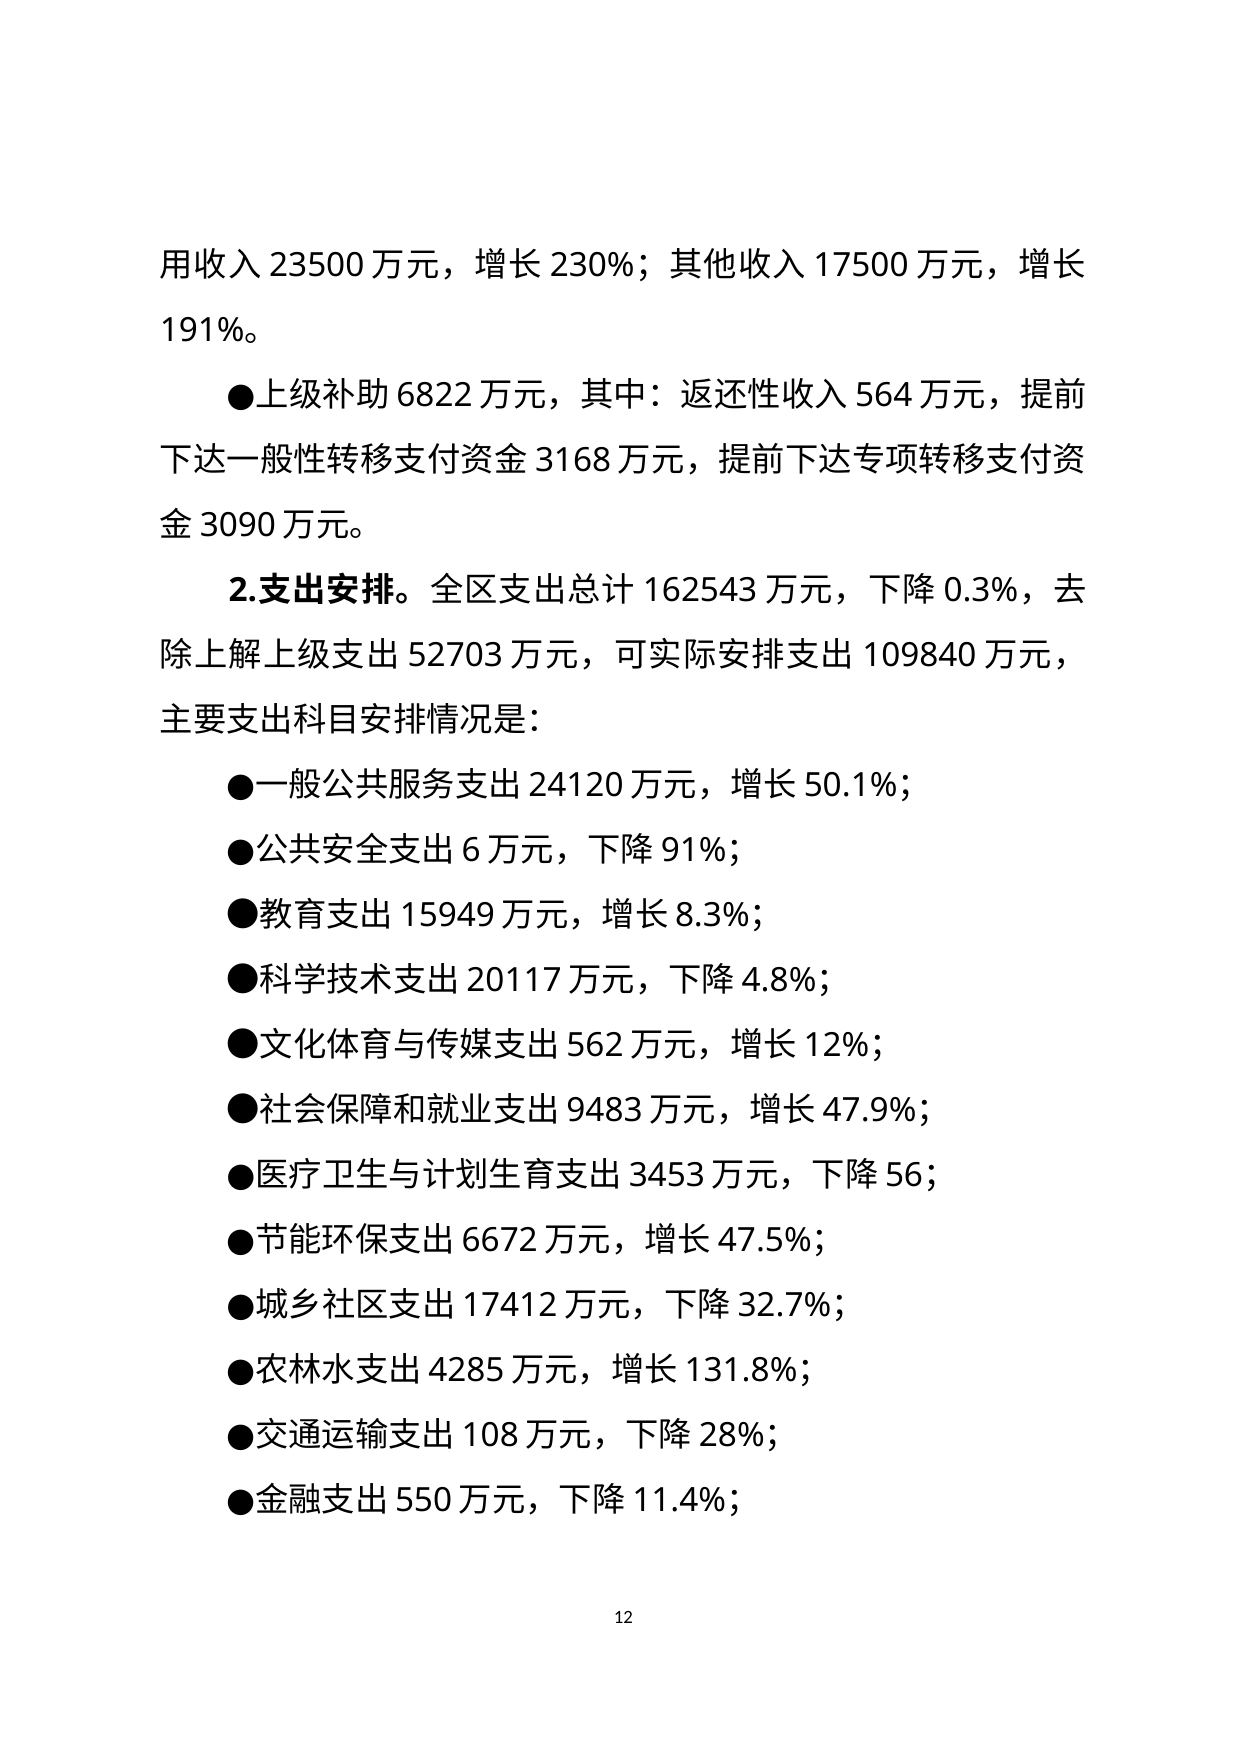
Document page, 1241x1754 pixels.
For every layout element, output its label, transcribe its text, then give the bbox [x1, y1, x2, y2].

text ●社会保障和就业支出9483万元，增长47.9%； [159, 1075, 1087, 1140]
text ●上级补助6822万元，其中：返还性收入564万元，提前下达一般性转移支付资金3168万元，提前下达专项转移支付资金3090万元。 [159, 360, 1087, 555]
text ●农林水支出4285万元，增长131.8%； [159, 1335, 1087, 1400]
text ●一般公共服务支出24120万元，增长50.1%； [159, 750, 1087, 815]
text ●文化体育与传媒支出562万元，增长12%； [159, 1010, 1087, 1075]
text ●交通运输支出108万元，下降28%； [159, 1400, 1087, 1465]
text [159, 230, 1087, 360]
text ●公共安全支出6万元，下降91%； [159, 815, 1087, 880]
text ●城乡社区支出17412万元，下降32.7%； [159, 1270, 1087, 1335]
text ●节能环保支出6672万元，增长47.5%； [159, 1205, 1087, 1270]
text 2.支出安排。全区支出总计162543万元，下降0.3%，去除上解上级支出52703万元，可实际安排支出109840万元，主要支出科目安排情况是： [159, 555, 1087, 750]
text ●教育支出15949万元，增长8.3%； [159, 880, 1087, 945]
text ●科学技术支出20117万元，下降4.8%； [159, 945, 1087, 1010]
text ●金融支出550万元，下降11.4%； [159, 1465, 1087, 1530]
text ●医疗卫生与计划生育支出3453万元，下降56； [159, 1140, 1087, 1205]
